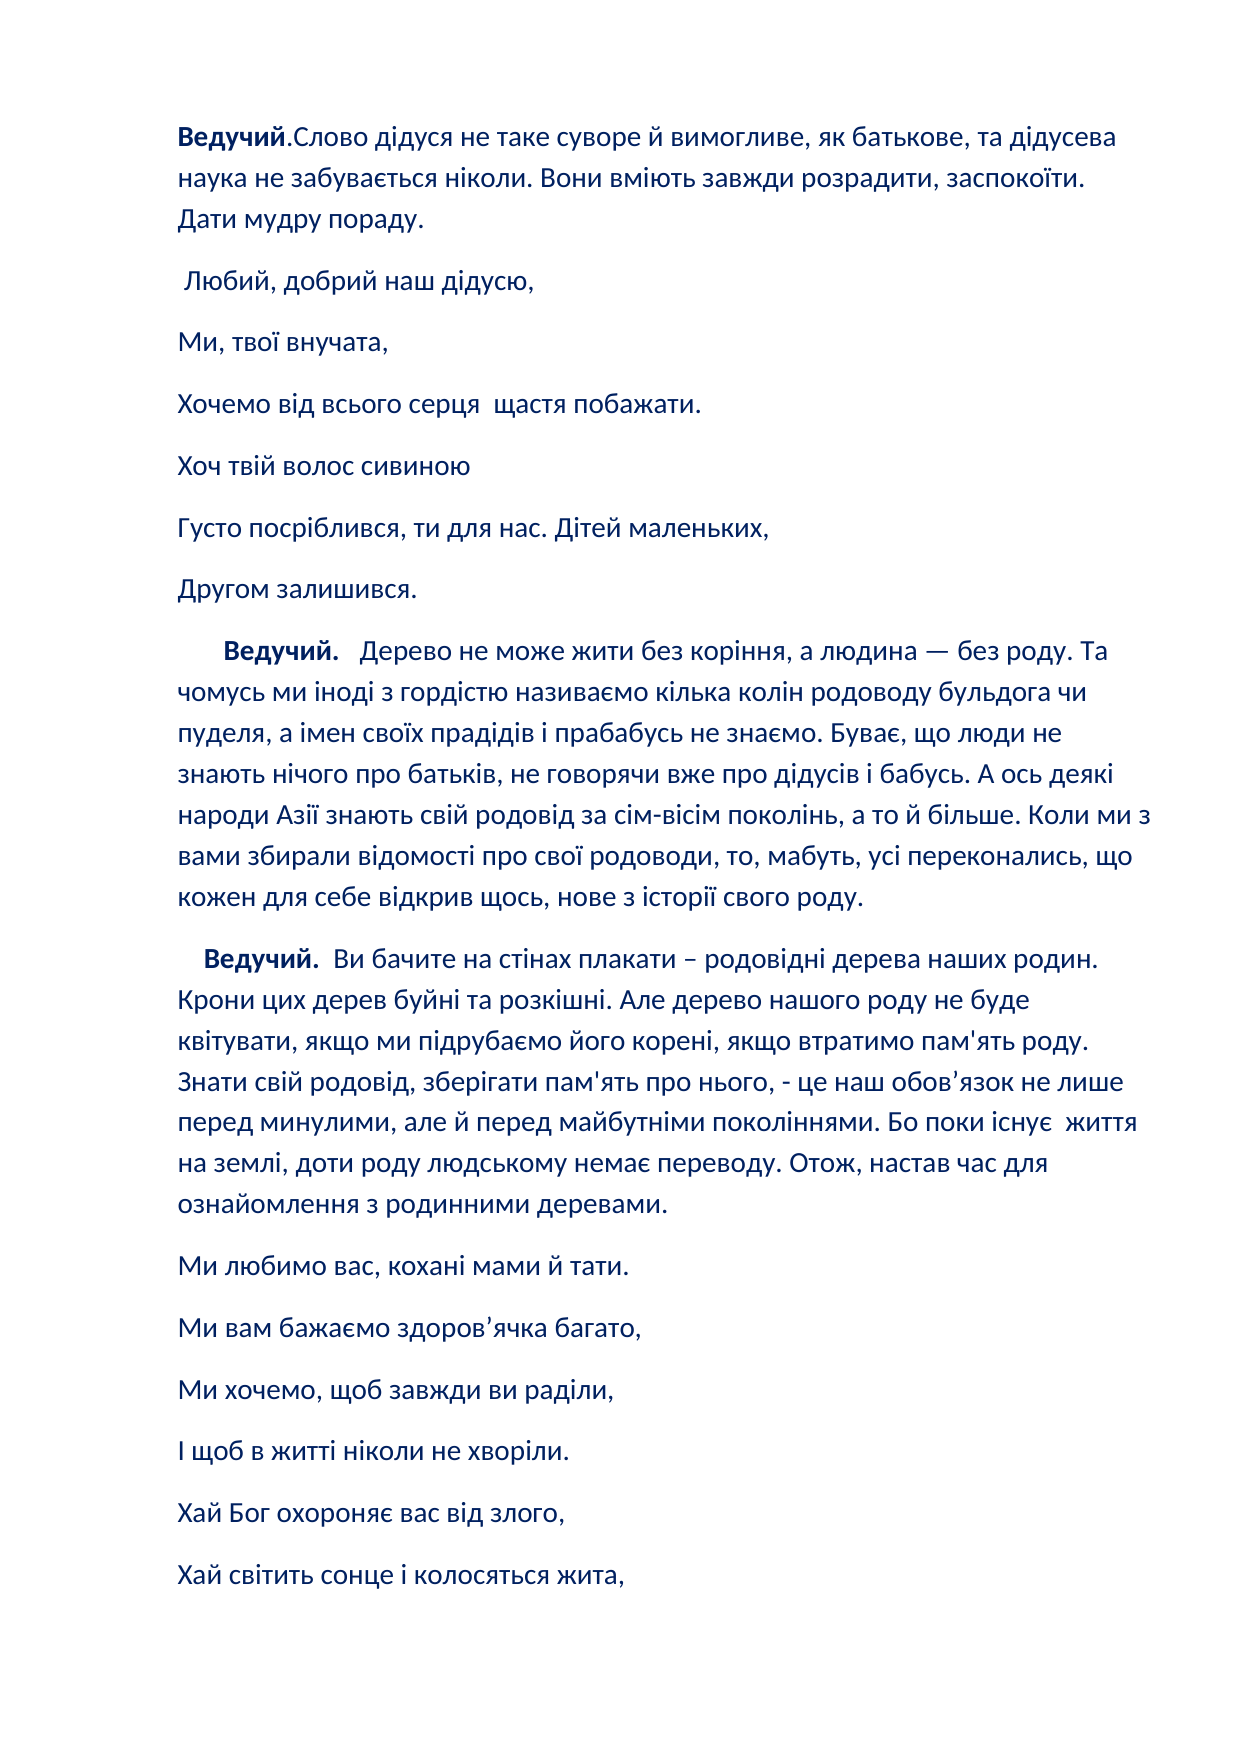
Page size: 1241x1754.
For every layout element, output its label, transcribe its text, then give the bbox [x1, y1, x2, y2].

text Хай Бог охороняє вас від злого, [177, 1494, 1152, 1530]
text Ми вам бажаємо здоров’ячка багато, [177, 1309, 1152, 1344]
text Другом залишився. [177, 571, 1152, 606]
text Хай світить сонце і колосяться жита, [177, 1556, 1152, 1592]
text Хочемо від всього серця щастя побажати. [177, 385, 1152, 421]
text Густо посріблився, ти для нас. Дітей маленьких, [177, 509, 1152, 544]
text Ведучий. Ви бачите на стінах плакати – родовідні дерева наших родин. Крони цих дерев буйні та розкішні. Але дерево нашого роду не буде квітувати, якщо ми підрубаємо його корені, якщо втратимо пам'ять роду. Знати свій родовід, зберігати пам'ять про нього, - це наш обов’язок не лише перед минулими, але й перед майбутніми поколіннями. Бо поки існує життя на землі, доти роду людському немає переводу. Отож, настав час для ознайомлення з родинними деревами. [177, 940, 1152, 1221]
text Ми любимо вас, кохані мами й тати. [177, 1247, 1152, 1283]
text Ми хочемо, щоб завжди ви раділи, [177, 1371, 1152, 1406]
text Хоч твій волос сивиною [177, 447, 1152, 483]
text І щоб в житті ніколи не хворіли. [177, 1432, 1152, 1468]
text Ми, твої внучата, [177, 323, 1152, 359]
text Ведучий. Дерево не може жити без коріння, а людина — без роду. Та чомусь ми іноді з гордістю називаємо кілька колін родоводу бульдога чи пуделя, а імен своїх прадідів і прабабусь не знаємо. Буває, що люди не знають нічого про батьків, не говорячи вже про дідусів і бабусь. А ось деякі народи Азії знають свій родовід за сім-вісім поколінь, а то й більше. Коли ми з вами збирали відомості про свої родоводи, то, мабуть, усі переконались, що кожен для себе відкрив щось, нове з історії свого роду. [177, 632, 1152, 914]
text Любий, добрий наш дідусю, [177, 262, 1152, 297]
text Ведучий.Слово дідуся не таке суворе й вимогливе, як батькове, та дідусева наука не забувається ніколи. Вони вміють завжди розрадити, заспокоїти. Дати мудру пораду. [177, 118, 1152, 236]
